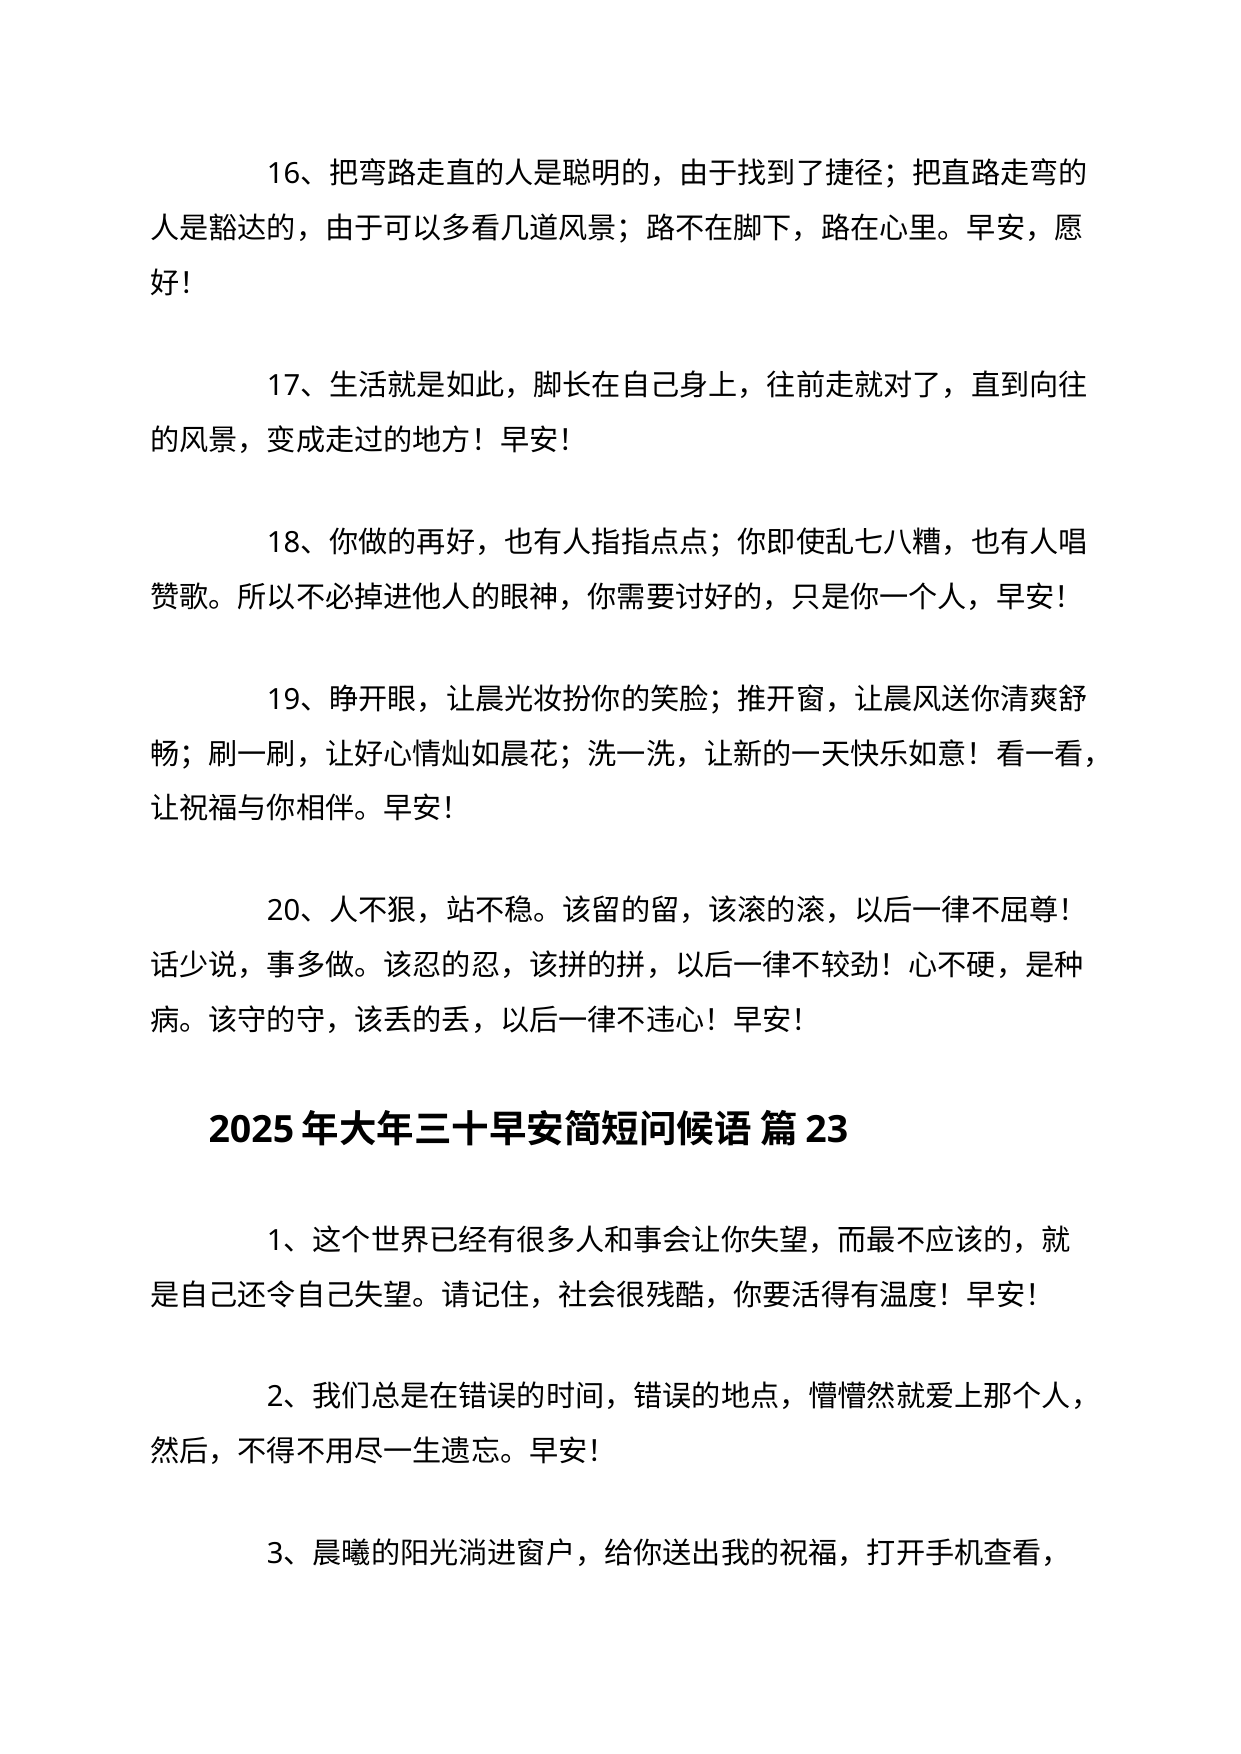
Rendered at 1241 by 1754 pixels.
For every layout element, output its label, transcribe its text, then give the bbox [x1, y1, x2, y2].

text 2025年大年三十早安简短问候语 篇23 [150, 1098, 1090, 1153]
text 18、你做的再好，也有人指指点点；你即使乱七八糟，也有人唱赞歌。所以不必掉进他人的眼神，你需要讨好的，只是你一个人，早安！ [150, 518, 1090, 616]
text 1、这个世界已经有很多人和事会让你失望，而最不应该的，就是自己还令自己失望。请记住，社会很残酷，你要活得有温度！早安！ [150, 1216, 1090, 1313]
text 2、我们总是在错误的时间，错误的地点，懵懵然就爱上那个人，然后，不得不用尽一生遗忘。早安！ [150, 1373, 1090, 1470]
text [150, 1530, 1090, 1572]
text 19、睁开眼，让晨光妆扮你的笑脸；推开窗，让晨风送你清爽舒畅；刷一刷，让好心情灿如晨花；洗一洗，让新的一天快乐如意！看一看，让祝福与你相伴。早安！ [150, 675, 1090, 827]
text 17、生活就是如此，脚长在自己身上，往前走就对了，直到向往的风景，变成走过的地方！早安！ [150, 362, 1090, 459]
text 16、把弯路走直的人是聪明的，由于找到了捷径；把直路走弯的人是豁达的，由于可以多看几道风景；路不在脚下，路在心里。早安，愿好！ [150, 150, 1090, 302]
text 20、人不狠，站不稳。该留的留，该滚的滚，以后一律不屈尊！话少说，事多做。该忍的忍，该拼的拼，以后一律不较劲！心不硬，是种病。该守的守，该丢的丢，以后一律不违心！早安！ [150, 887, 1090, 1039]
